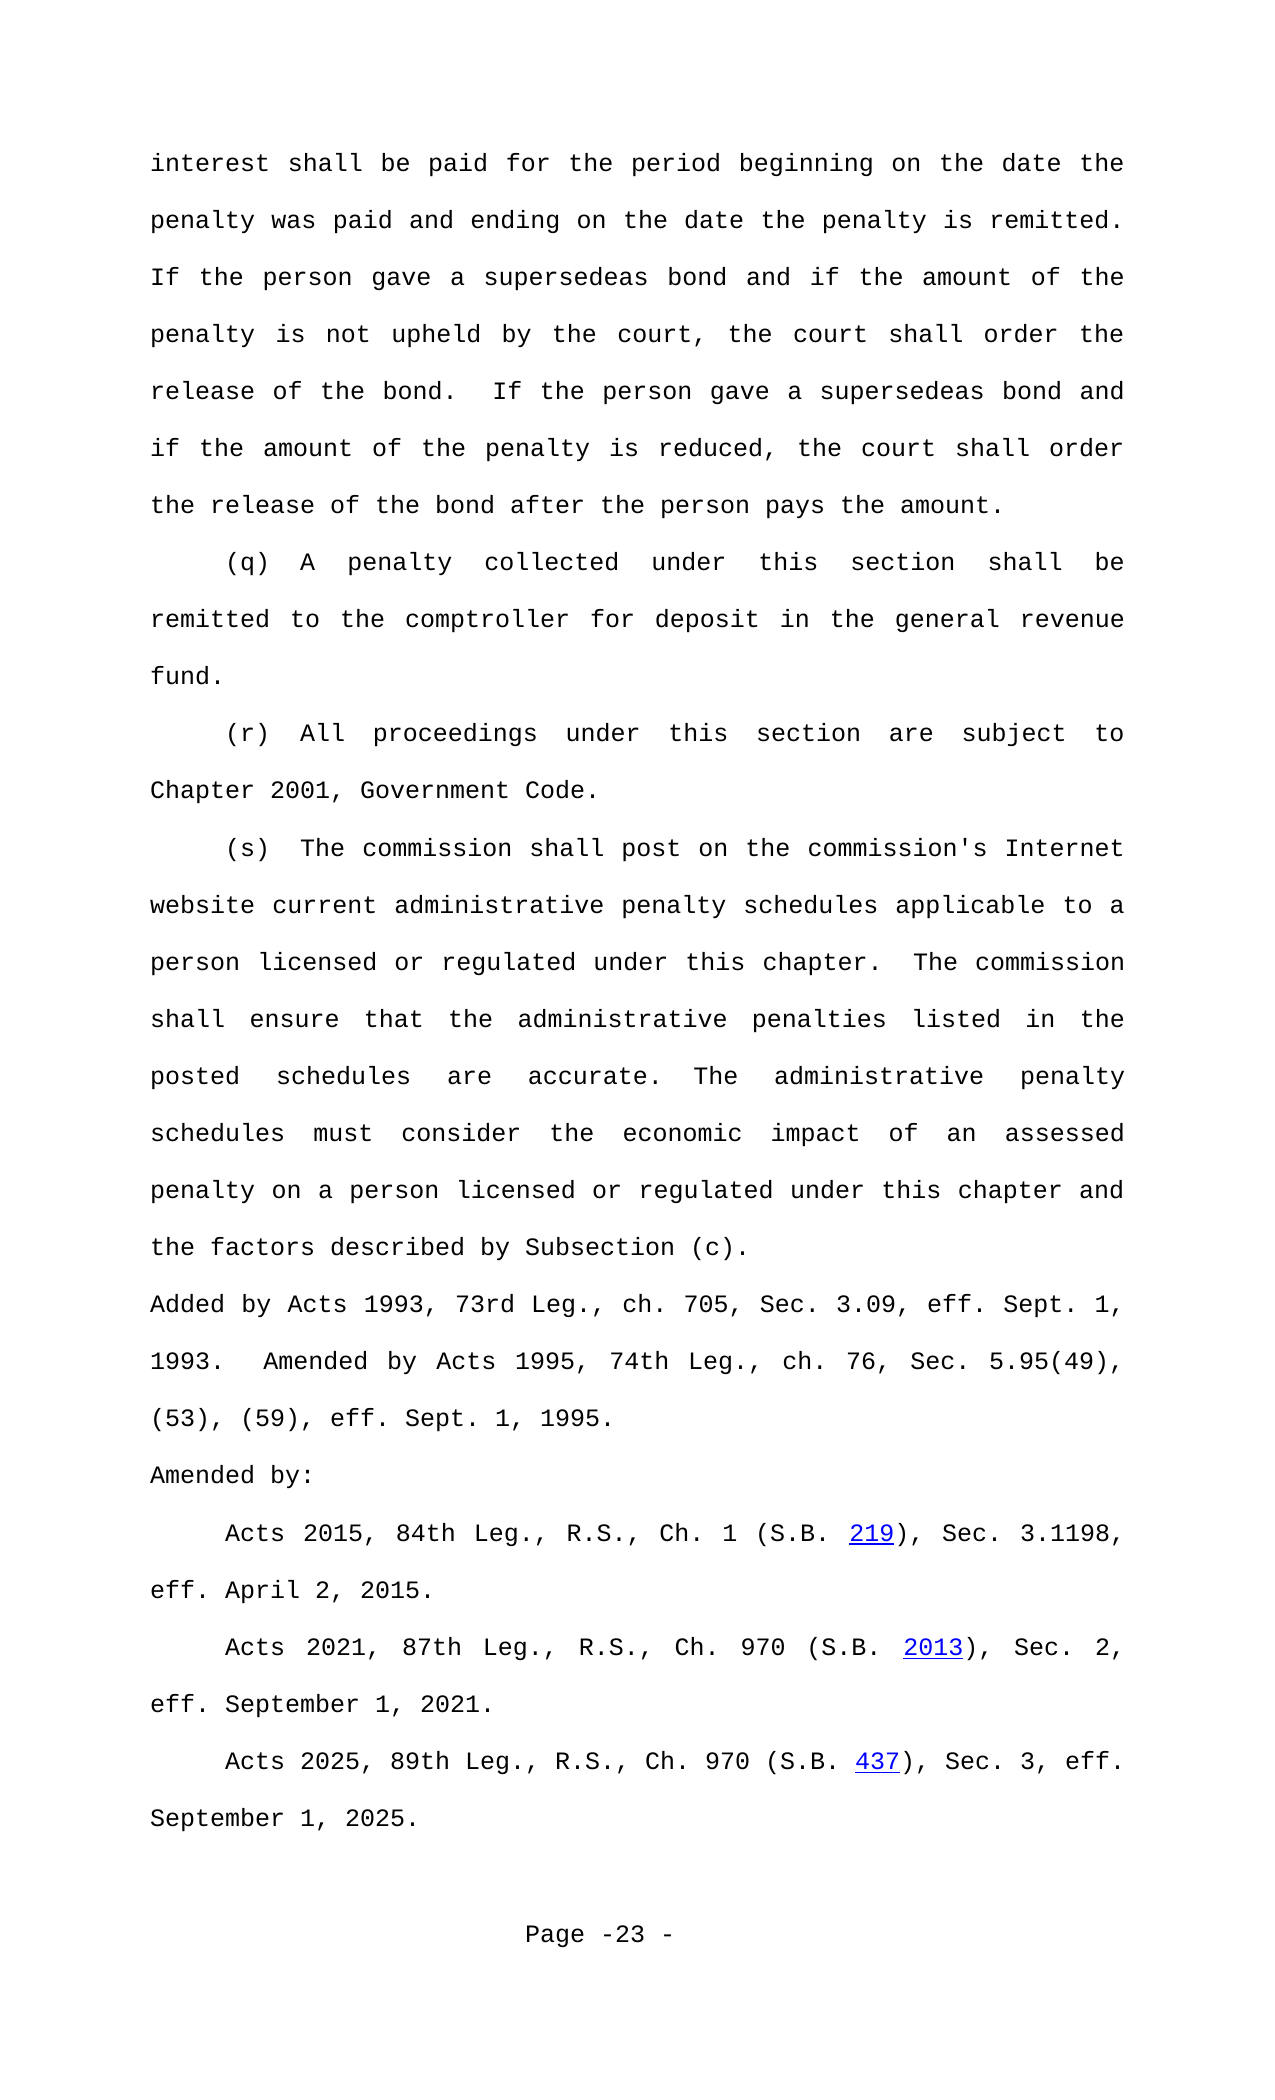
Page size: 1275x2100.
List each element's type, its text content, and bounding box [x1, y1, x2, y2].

text Acts 2015, 84th Leg., R.S., Ch. 1 (S.B. 219), Sec. 3.1198, eff. April 2, 2015. [150, 1520, 1125, 1606]
text Acts 2021, 87th Leg., R.S., Ch. 970 (S.B. 2013), Sec. 2, eff. September 1, 2021. [150, 1634, 1125, 1720]
text Added by Acts 1993, 73rd Leg., ch. 705, Sec. 3.09, eff. Sept. 1, 1993. Amended by Acts 1995, 74th Leg., ch. 76, Sec. 5.95(49), (53), (59), eff. Sept. 1, 1995. [150, 1292, 1125, 1434]
text (s) The commission shall post on the commission's Internet website current administrative penalty schedules applicable to a person licensed or regulated under this chapter. The commission shall ensure that the administrative penalties listed in the posted schedules are accurate. The administrative penalty schedules must consider the economic impact of an assessed penalty on a person licensed or regulated under this chapter and the factors described by Subsection (c). [150, 835, 1125, 1263]
text (q) A penalty collected under this section shall be remitted to the comptroller for deposit in the general revenue fund. [150, 549, 1125, 692]
text Acts 2025, 89th Leg., R.S., Ch. 970 (S.B. 437), Sec. 3, eff. September 1, 2025. [150, 1748, 1125, 1834]
text Amended by: [150, 1463, 1125, 1491]
text (r) All proceedings under this section are subject to Chapter 2001, Government Code. [150, 721, 1125, 806]
